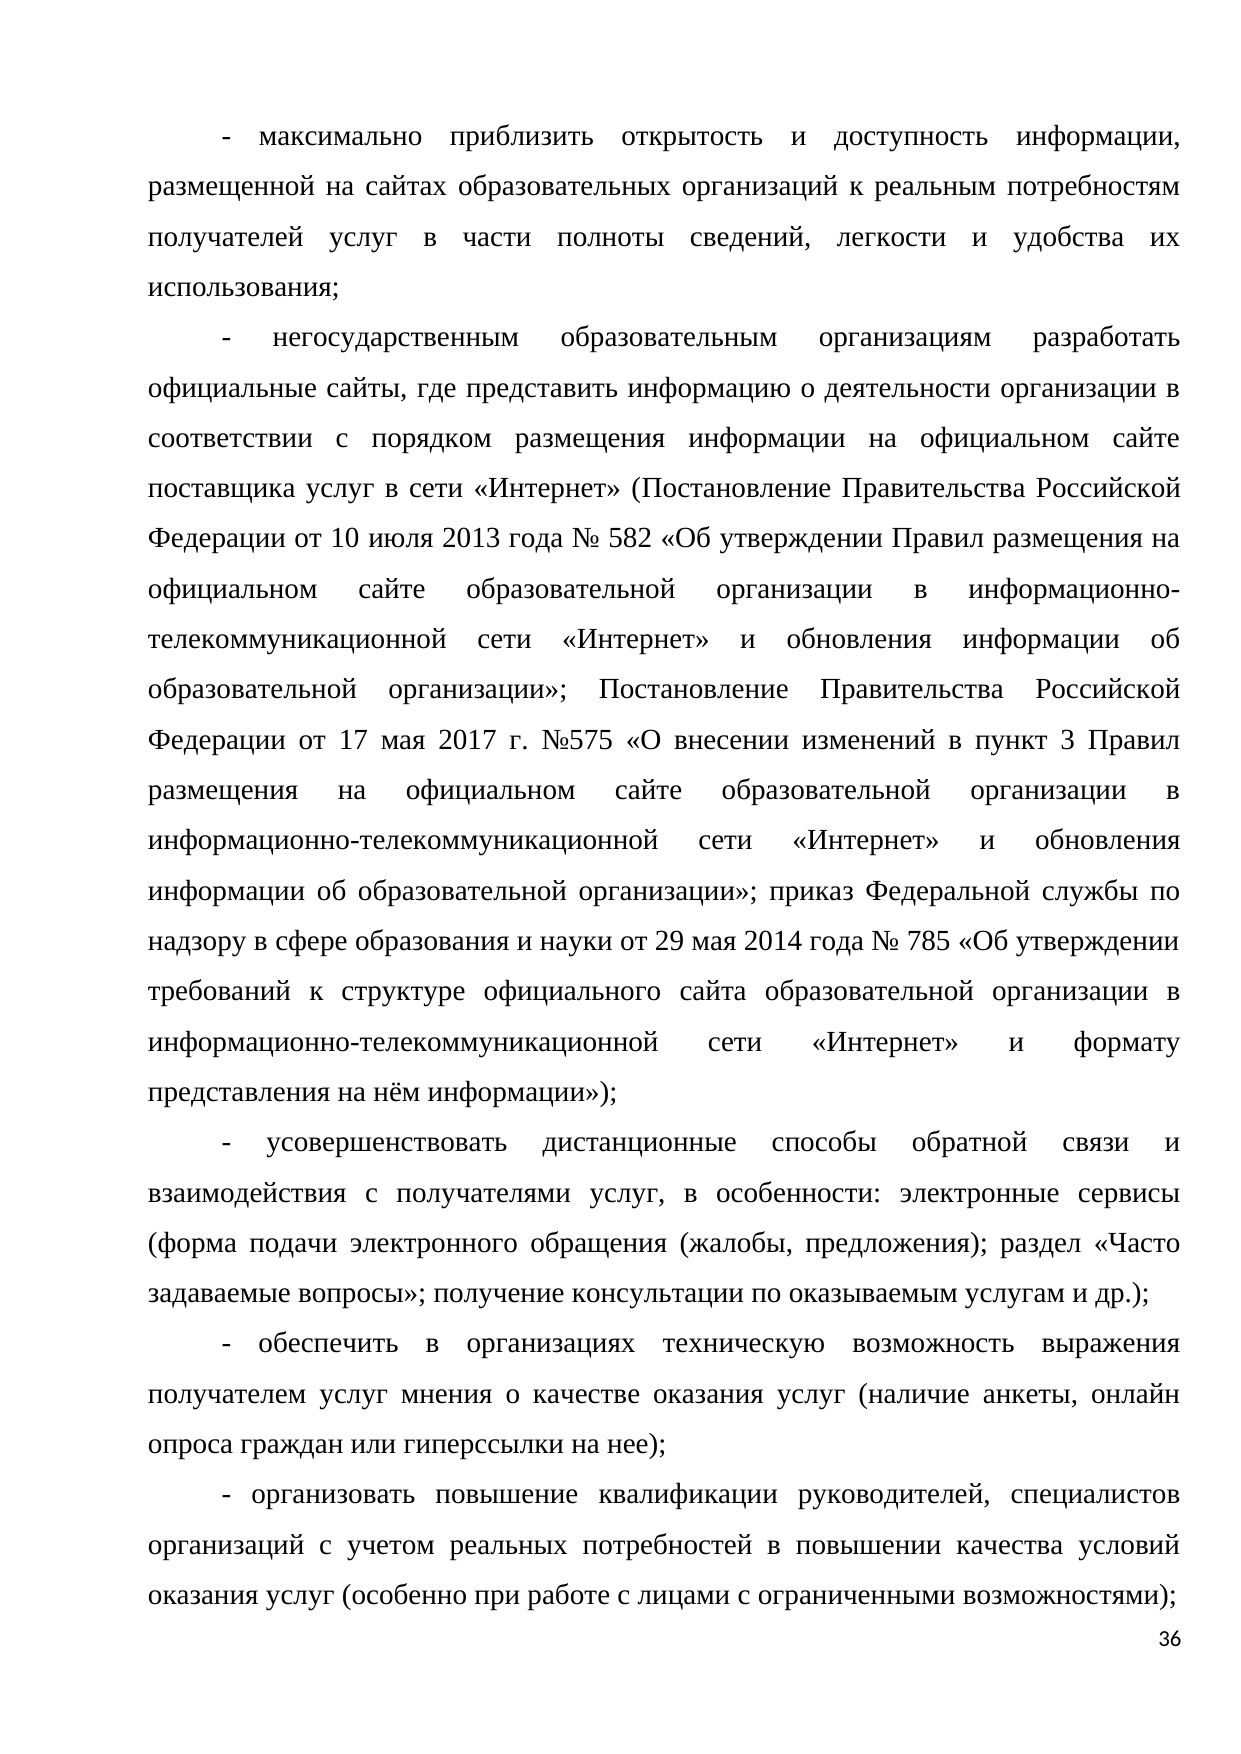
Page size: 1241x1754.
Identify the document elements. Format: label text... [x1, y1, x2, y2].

text - негосударственным образовательным организациям разработать официальные сайты, где представить информацию о деятельности организации в соответствии с порядком размещения информации на официальном сайте поставщика услуг в сети «Интернет» (Постановление Правительства Российской Федерации от 10 июля 2013 года № 582 «Об утверждении Правил размещения на официальном сайте образовательной организации в информационно-телекоммуникационной сети «Интернет» и обновления информации об образовательной организации»; Постановление Правительства Российской Федерации от 17 мая 2017 г. №575 «О внесении изменений в пункт 3 Правил размещения на официальном сайте образовательной организации в информационно-телекоммуникационной сети «Интернет» и обновления информации об образовательной организации»; приказ Федеральной службы по надзору в сфере образования и науки от 29 мая 2014 года № 785 «Об утверждении требований к структуре официального сайта образовательной организации в информационно-телекоммуникационной сети «Интернет» и формату представления на нём информации»); [148, 319, 1181, 1108]
text - организовать повышение квалификации руководителей, специалистов организаций с учетом реальных потребностей в повышении качества условий оказания услуг (особенно при работе с лицами с ограниченными возможностями); [148, 1477, 1181, 1611]
text - максимально приблизить открытость и доступность информации, размещенной на сайтах образовательных организаций к реальным потребностям получателей услуг в части полноты сведений, легкости и удобства их использования; [148, 118, 1181, 303]
text - усовершенствовать дистанционные способы обратной связи и взаимодействия с получателями услуг, в особенности: электронные сервисы (форма подачи электронного обращения (жалобы, предложения); раздел «Часто задаваемые вопросы»; получение консультации по оказываемым услугам и др.); [148, 1124, 1181, 1309]
text - обеспечить в организациях техническую возможность выражения получателем услуг мнения о качестве оказания услуг (наличие анкеты, онлайн опроса граждан или гиперссылки на нее); [148, 1326, 1181, 1460]
